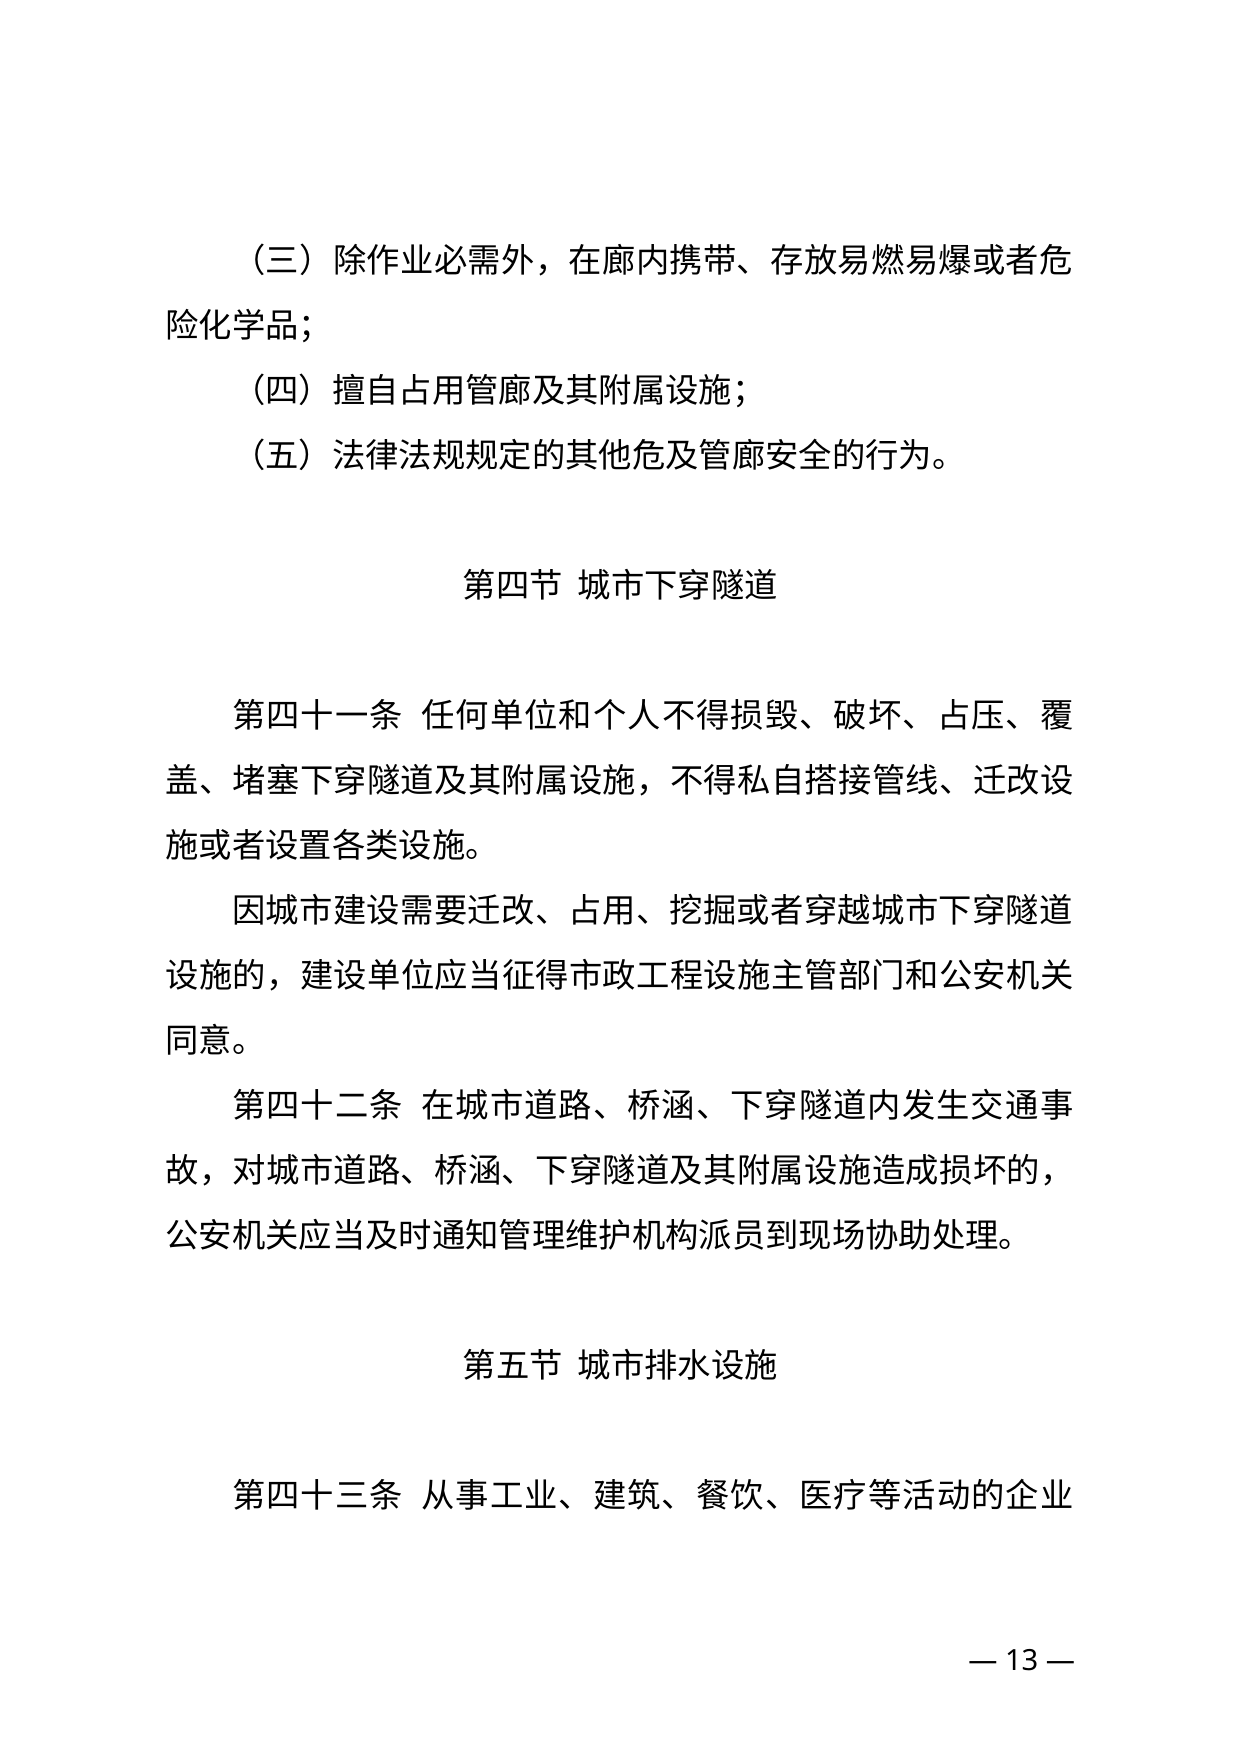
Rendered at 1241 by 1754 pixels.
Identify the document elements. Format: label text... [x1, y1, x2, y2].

text 第五节 城市排水设施 [165, 1331, 1075, 1396]
text 第四十一条 任何单位和个人不得损毁、破坏、占压、覆盖、堵塞下穿隧道及其附属设施，不得私自搭接管线、迁改设施或者设置各类设施。 [165, 681, 1075, 876]
text （五）法律法规规定的其他危及管廊安全的行为。 [165, 421, 1075, 486]
text 第四节 城市下穿隧道 [165, 551, 1075, 616]
text 第四十二条 在城市道路、桥涵、下穿隧道内发生交通事故，对城市道路、桥涵、下穿隧道及其附属设施造成损坏的，公安机关应当及时通知管理维护机构派员到现场协助处理。 [165, 1071, 1075, 1266]
text （四）擅自占用管廊及其附属设施； [165, 356, 1075, 421]
text 因城市建设需要迁改、占用、挖掘或者穿越城市下穿隧道设施的，建设单位应当征得市政工程设施主管部门和公安机关同意。 [165, 876, 1075, 1071]
text （三）除作业必需外，在廊内携带、存放易燃易爆或者危险化学品； [165, 226, 1075, 356]
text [165, 1461, 1075, 1526]
